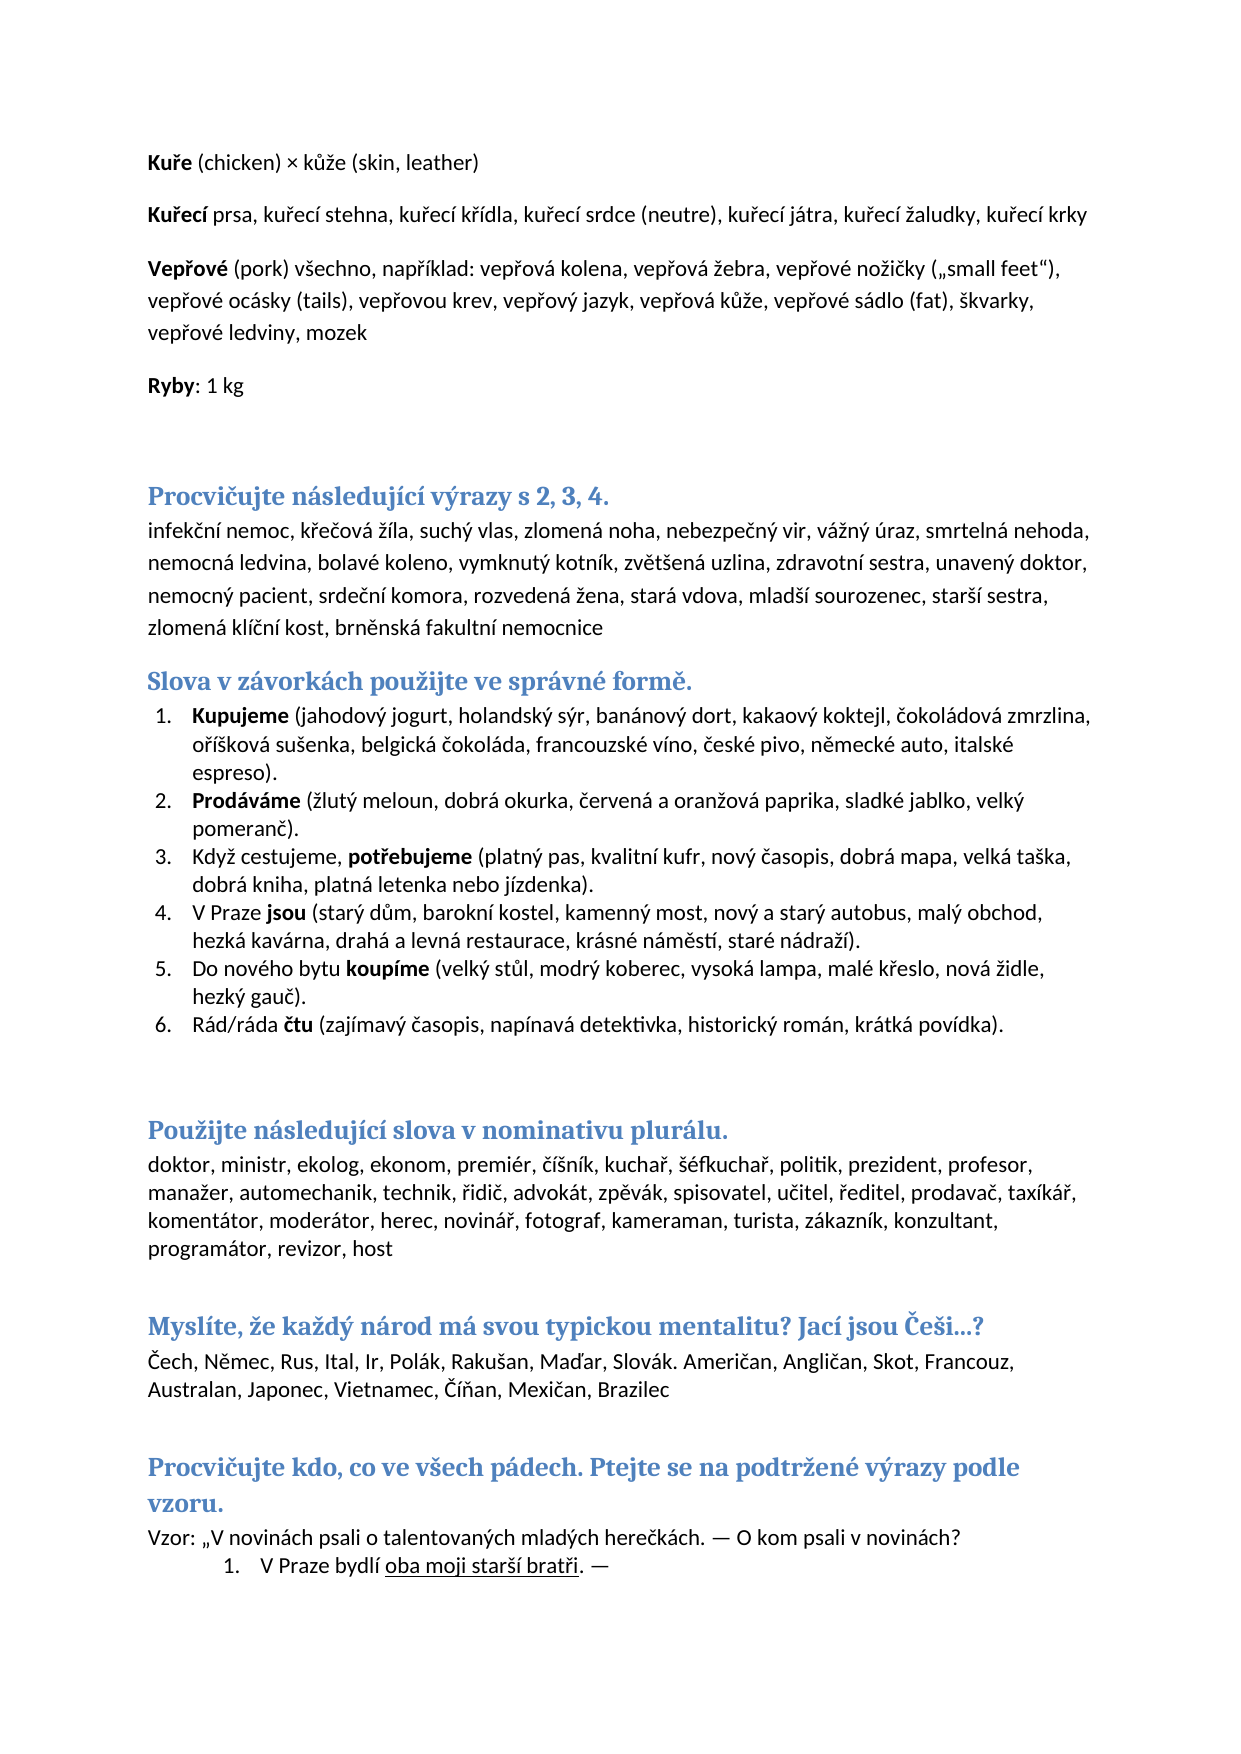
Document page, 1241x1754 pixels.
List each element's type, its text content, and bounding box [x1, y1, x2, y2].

text Kuřecí prsa, kuřecí stehna, kuřecí křídla, kuřecí srdce (neutre), kuřecí játra, kuřecí žaludky, kuřecí krky [148, 201, 1093, 229]
text Vzor: „V novinách psali o talentovaných mladých herečkách. — O kom psali v novinách? [148, 1523, 1093, 1552]
text Kuře (chicken) × kůže (skin, leather) [148, 148, 1093, 176]
text Čech, Němec, Rus, Ital, Ir, Polák, Rakušan, Maďar, Slovák. Američan, Angličan, Skot, Francouz, Australan, Japonec, Vietnamec, Číňan, Mexičan, Brazilec [148, 1347, 1093, 1403]
list Prodáváme (žlutý meloun, dobrá okurka, červená a oranžová paprika, sladké jablko, velký pomeranč). [154, 786, 1093, 842]
text doktor, ministr, ekolog, ekonom, premiér, číšník, kuchař, šéfkuchař, politik, prezident, profesor, manažer, automechanik, technik, řidič, advokát, zpěvák, spisovatel, učitel, ředitel, prodavač, taxíkář, komentátor, moderátor, herec, novinář, fotograf, kameraman, turista, zákazník, konzultant, programátor, revizor, host [148, 1151, 1093, 1263]
subtitle Slova v závorkách použijte ve správné formě. [148, 666, 1093, 697]
list Do nového bytu koupíme (velký stůl, modrý koberec, vysoká lampa, malé křeslo, nová židle, hezký gauč). [154, 954, 1093, 1010]
subtitle Procvičujte kdo, co ve všech pádech. Ptejte se na podtržené výrazy podle vzoru. [148, 1452, 1093, 1519]
list Kupujeme (jahodový jogurt, holandský sýr, banánový dort, kakaový koktejl, čokoládová zmrzlina, oříšková sušenka, belgická čokoláda, francouzské víno, české pivo, německé auto, italské espreso). [154, 702, 1093, 786]
list Když cestujeme, potřebujeme (platný pas, kvalitní kufr, nový časopis, dobrá mapa, velká taška, dobrá kniha, platná letenka nebo jízdenka). [154, 842, 1093, 898]
list V Praze jsou (starý dům, barokní kostel, kamenný most, nový a starý autobus, malý obchod, hezká kavárna, drahá a levná restaurace, krásné náměstí, staré nádraží). [154, 898, 1093, 954]
list Rád/ráda čtu (zajímavý časopis, napínavá detektivka, historický román, krátká povídka). [154, 1010, 1093, 1038]
text Vepřové (pork) všechno, například: vepřová kolena, vepřová žebra, vepřové nožičky („small feet“), vepřové ocásky (tails), vepřovou krev, vepřový jazyk, vepřová kůže, vepřové sádlo (fat), škvarky, vepřové ledviny, mozek [148, 254, 1093, 346]
subtitle Procvičujte následující výrazy s 2, 3, 4. [148, 481, 1093, 512]
text Ryby: 1 kg [148, 371, 1093, 399]
list V Praze bydlí oba moji starší bratři. — [223, 1552, 1093, 1579]
text infekční nemoc, křečová žíla, suchý vlas, zlomená noha, nebezpečný vir, vážný úraz, smrtelná nehoda, nemocná ledvina, bolavé koleno, vymknutý kotník, zvětšená uzlina, zdravotní sestra, unavený doktor, nemocný pacient, srdeční komora, rozvedená žena, stará vdova, mladší sourozenec, starší sestra, zlomená klíční kost, brněnská fakultní nemocnice [148, 516, 1093, 641]
subtitle Použijte následující slova v nominativu plurálu. [148, 1115, 1093, 1146]
subtitle Myslíte, že každý národ má svou typickou mentalitu? Jací jsou Češi...? [148, 1311, 1093, 1343]
